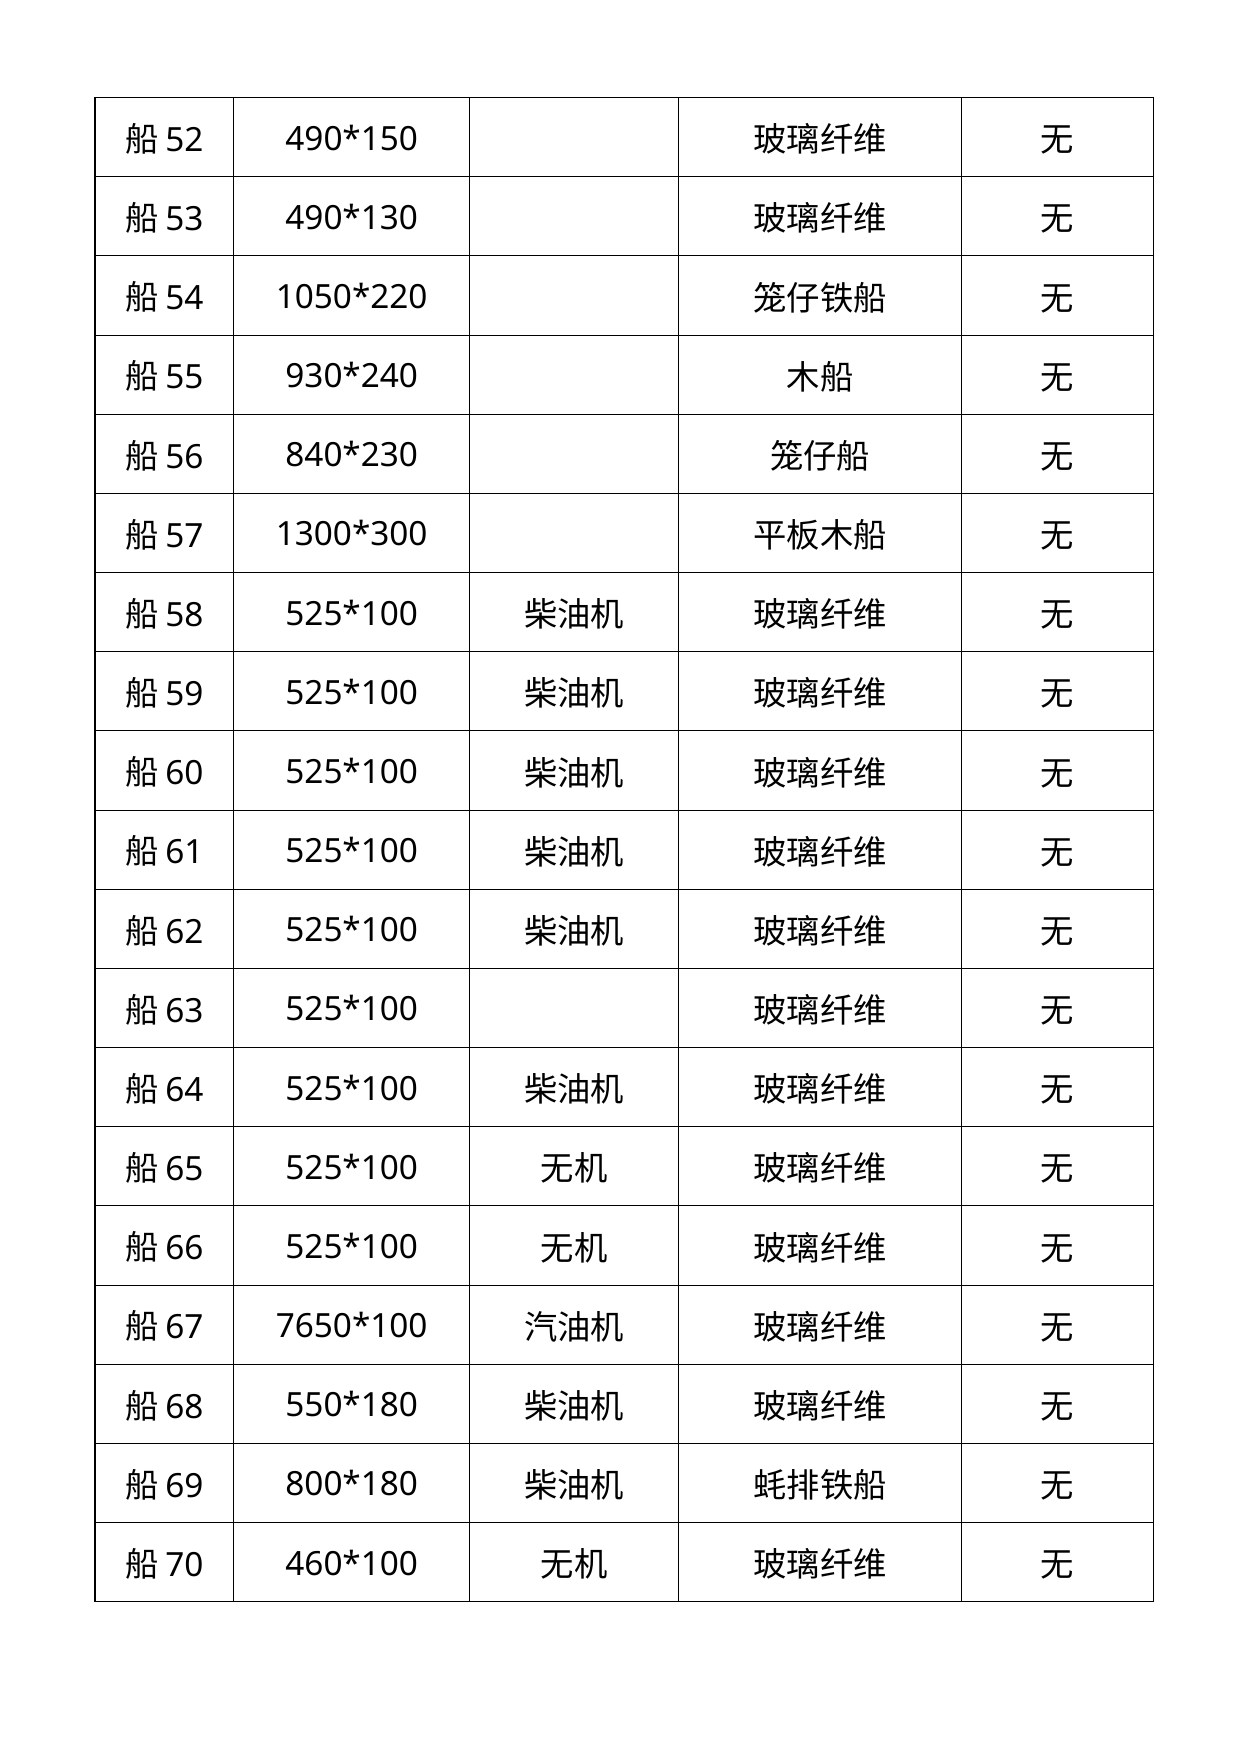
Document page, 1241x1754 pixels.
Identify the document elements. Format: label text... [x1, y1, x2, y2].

table_cell 玻璃纤维 [679, 98, 961, 176]
table_cell 柴油机 [470, 1048, 678, 1126]
table_cell 无 [962, 336, 1153, 414]
table_cell 无 [962, 256, 1153, 334]
table_cell [470, 98, 678, 176]
table_cell 船59 [96, 652, 233, 730]
table_cell 无 [962, 1206, 1153, 1284]
table_cell 玻璃纤维 [679, 1127, 961, 1205]
table_cell 无 [962, 1365, 1153, 1443]
table_cell 无 [962, 1286, 1153, 1364]
table_cell 550*180 [234, 1365, 469, 1443]
table_cell 笼仔船 [679, 415, 961, 493]
table_cell 525*100 [234, 1048, 469, 1126]
table_cell 船63 [96, 969, 233, 1047]
table_cell 无 [962, 731, 1153, 809]
table_cell 1300*300 [234, 494, 469, 572]
table_cell 船55 [96, 336, 233, 414]
table_cell 无机 [470, 1206, 678, 1284]
table_cell 船66 [96, 1206, 233, 1284]
table_cell 玻璃纤维 [679, 811, 961, 889]
table_cell 525*100 [234, 652, 469, 730]
table_cell 船67 [96, 1286, 233, 1364]
table_cell 无机 [470, 1523, 678, 1601]
table_cell 船64 [96, 1048, 233, 1126]
table_cell [470, 256, 678, 334]
table_cell 490*150 [234, 98, 469, 176]
table_cell 船52 [96, 98, 233, 176]
table_cell 525*100 [234, 969, 469, 1047]
table_cell [470, 494, 678, 572]
table_cell 玻璃纤维 [679, 1365, 961, 1443]
table_cell 无 [962, 652, 1153, 730]
table_cell 船60 [96, 731, 233, 809]
table_cell 玻璃纤维 [679, 1048, 961, 1126]
table_cell 船68 [96, 1365, 233, 1443]
table_cell 柴油机 [470, 1365, 678, 1443]
table_cell 无 [962, 969, 1153, 1047]
table_cell 船54 [96, 256, 233, 334]
table_cell 无 [962, 177, 1153, 255]
table_cell 无 [962, 1444, 1153, 1522]
table_cell 笼仔铁船 [679, 256, 961, 334]
table_cell 无 [962, 1048, 1153, 1126]
table_cell 无 [962, 811, 1153, 889]
table_cell 800*180 [234, 1444, 469, 1522]
table_cell 玻璃纤维 [679, 890, 961, 968]
table_cell 无 [962, 1127, 1153, 1205]
table_cell [470, 336, 678, 414]
table_cell 船70 [96, 1523, 233, 1601]
table_cell 525*100 [234, 811, 469, 889]
table_cell 柴油机 [470, 652, 678, 730]
table_cell 525*100 [234, 890, 469, 968]
table_cell 船56 [96, 415, 233, 493]
table_cell 1050*220 [234, 256, 469, 334]
table_cell 船58 [96, 573, 233, 651]
table_cell 玻璃纤维 [679, 177, 961, 255]
table_cell 平板木船 [679, 494, 961, 572]
table_cell [470, 415, 678, 493]
table_cell [470, 177, 678, 255]
table_cell 船69 [96, 1444, 233, 1522]
table_cell 柴油机 [470, 811, 678, 889]
table_cell 无 [962, 494, 1153, 572]
table_cell 无 [962, 415, 1153, 493]
table_cell 无 [962, 890, 1153, 968]
table_cell 船61 [96, 811, 233, 889]
table_cell 蚝排铁船 [679, 1444, 961, 1522]
table_cell 玻璃纤维 [679, 1286, 961, 1364]
table_cell 玻璃纤维 [679, 652, 961, 730]
table_cell 船53 [96, 177, 233, 255]
table_cell 船65 [96, 1127, 233, 1205]
table_cell 525*100 [234, 1206, 469, 1284]
table_cell 船62 [96, 890, 233, 968]
table_cell 460*100 [234, 1523, 469, 1601]
table_cell 玻璃纤维 [679, 1523, 961, 1601]
table_cell 无机 [470, 1127, 678, 1205]
table_cell 汽油机 [470, 1286, 678, 1364]
table_cell 玻璃纤维 [679, 731, 961, 809]
table_cell [470, 969, 678, 1047]
table_cell 柴油机 [470, 731, 678, 809]
table_cell 木船 [679, 336, 961, 414]
table_cell 930*240 [234, 336, 469, 414]
table_cell 玻璃纤维 [679, 573, 961, 651]
table_cell 840*230 [234, 415, 469, 493]
table_cell 柴油机 [470, 1444, 678, 1522]
table_cell 柴油机 [470, 573, 678, 651]
table_cell 525*100 [234, 731, 469, 809]
table_cell 525*100 [234, 1127, 469, 1205]
table_cell 7650*100 [234, 1286, 469, 1364]
table_cell 无 [962, 98, 1153, 176]
table_cell 无 [962, 573, 1153, 651]
table_cell 无 [962, 1523, 1153, 1601]
table_cell 船57 [96, 494, 233, 572]
table_cell 490*130 [234, 177, 469, 255]
table_cell 玻璃纤维 [679, 1206, 961, 1284]
table_cell 玻璃纤维 [679, 969, 961, 1047]
table_cell 525*100 [234, 573, 469, 651]
table_cell 柴油机 [470, 890, 678, 968]
